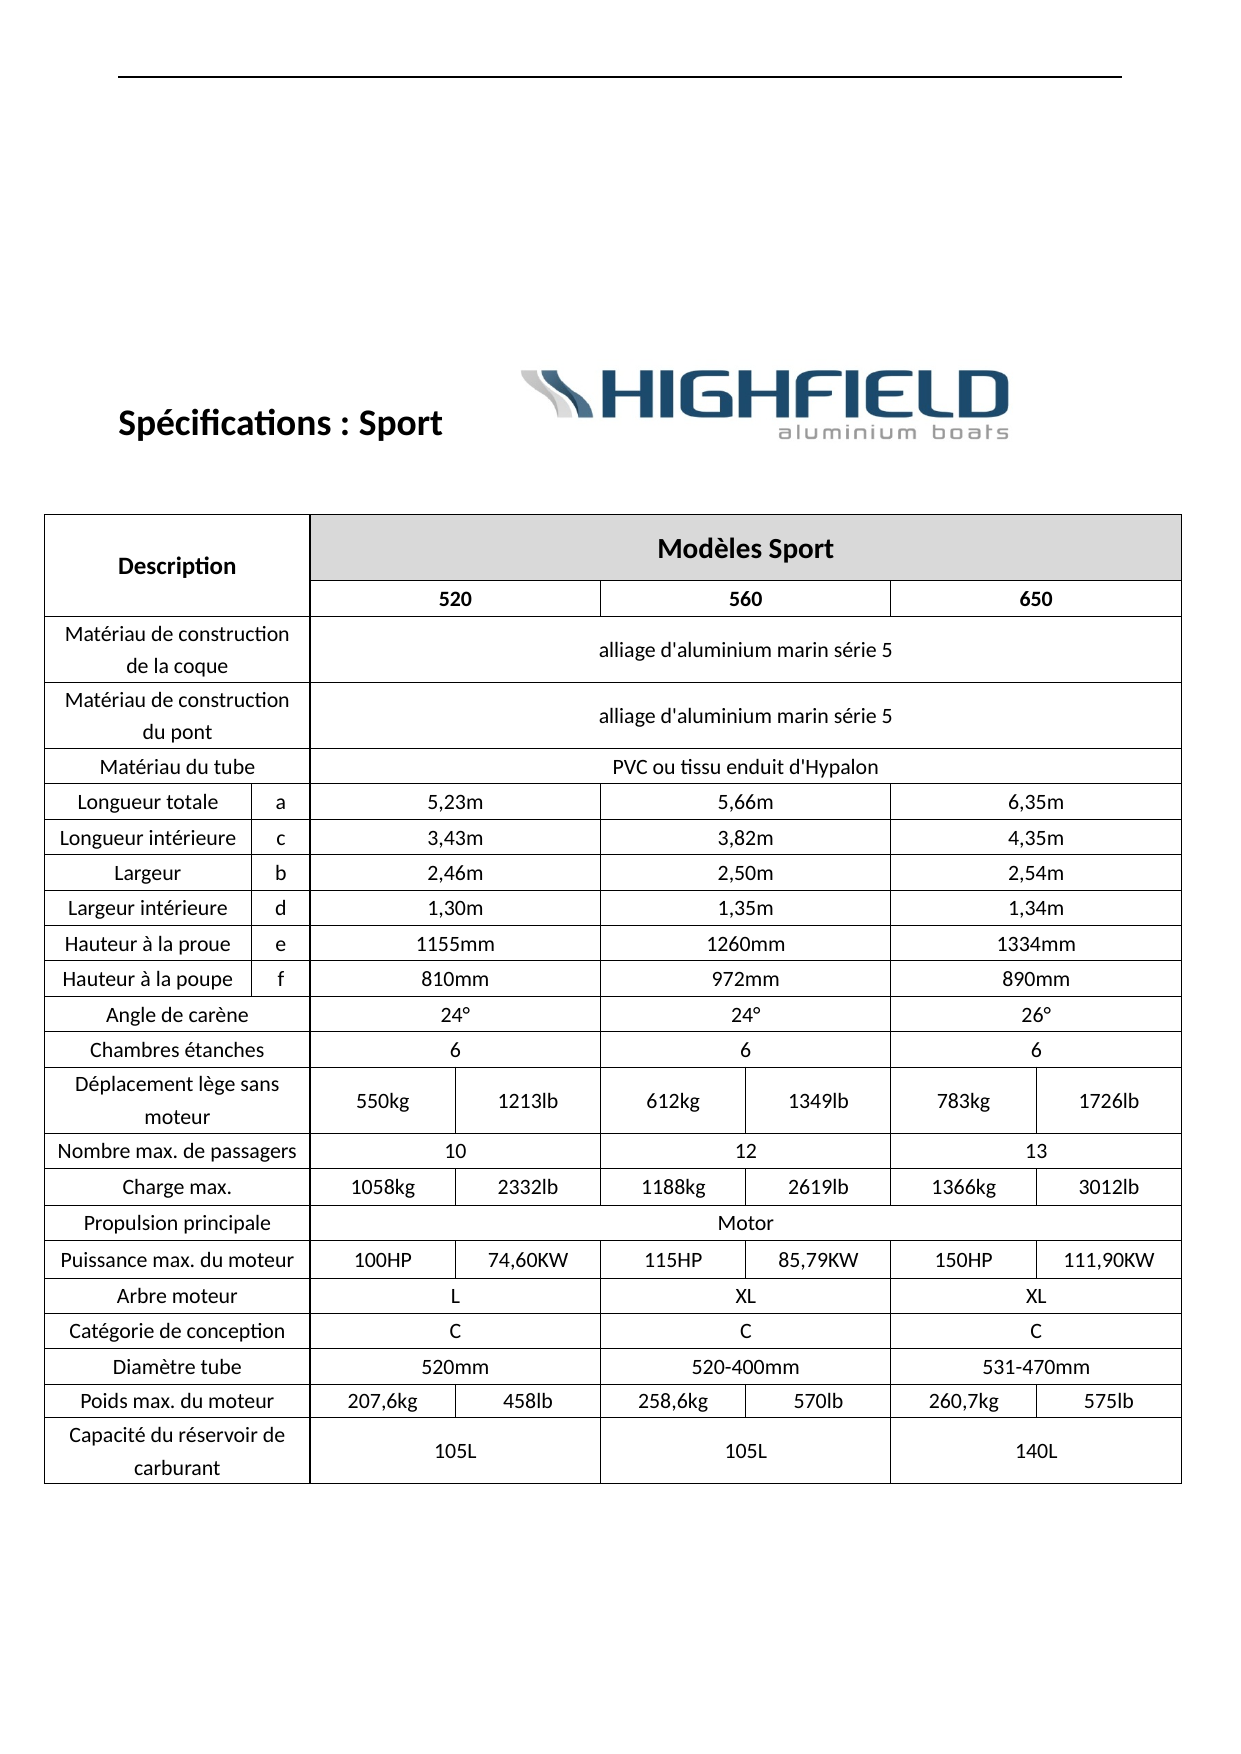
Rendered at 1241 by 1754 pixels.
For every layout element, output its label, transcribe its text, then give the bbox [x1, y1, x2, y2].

table_cell 111,90KW [1037, 1241, 1181, 1277]
table_cell 1,34m [891, 891, 1181, 925]
table_cell 520-400mm [601, 1349, 890, 1384]
table_cell b [252, 855, 309, 889]
table_cell Longueur totale [45, 784, 251, 819]
table_cell 550kg [311, 1068, 455, 1133]
table_cell XL [891, 1279, 1181, 1313]
table_cell 1726lb [1037, 1068, 1181, 1133]
table_cell Hauteur à la poupe [45, 961, 251, 996]
table_cell 6 [601, 1032, 890, 1067]
table_cell 85,79KW [746, 1241, 890, 1277]
table_cell 2,50m [601, 855, 890, 889]
table_cell 207,6kg [311, 1385, 455, 1417]
table_cell a [252, 784, 309, 819]
table_cell 3,43m [311, 820, 600, 854]
table_cell 100HP [311, 1241, 455, 1277]
table_cell 531-470mm [891, 1349, 1181, 1384]
table_cell 783kg [891, 1068, 1036, 1133]
table_cell Largeur [45, 855, 251, 889]
table_cell 150HP [891, 1241, 1036, 1277]
table_cell 560 [601, 581, 890, 616]
table_cell c [252, 820, 309, 854]
table_cell Matériau de construction du pont [45, 683, 309, 748]
table_cell 24° [601, 997, 890, 1031]
table_cell alliage d'aluminium marin série 5 [311, 683, 1181, 748]
table_cell 258,6kg [601, 1385, 745, 1417]
table_cell Charge max. [45, 1169, 309, 1204]
table_cell 1,35m [601, 891, 890, 925]
table_cell Nombre max. de passagers [45, 1134, 309, 1168]
table_cell 1349lb [746, 1068, 890, 1133]
table_cell 115HP [601, 1241, 745, 1277]
table_cell Matériau de construction de la coque [45, 617, 309, 682]
table_cell Angle de carène [45, 997, 309, 1031]
table_cell 1188kg [601, 1169, 745, 1204]
table_cell 12 [601, 1134, 890, 1168]
picture [498, 359, 1029, 389]
table_cell Poids max. du moteur [45, 1385, 309, 1417]
table_cell alliage d'aluminium marin série 5 [311, 617, 1181, 682]
table_cell 4,35m [891, 820, 1181, 854]
table_cell Chambres étanches [45, 1032, 309, 1067]
table_cell 105L [311, 1418, 600, 1483]
table_cell Diamètre tube [45, 1349, 309, 1384]
table_cell 2619lb [746, 1169, 890, 1204]
table_cell Déplacement lège sans moteur [45, 1068, 309, 1133]
table_cell 612kg [601, 1068, 745, 1133]
table_cell Largeur intérieure [45, 891, 251, 925]
table_cell Propulsion principale [45, 1206, 309, 1240]
table_cell 575lb [1037, 1385, 1181, 1417]
table_cell 3012lb [1037, 1169, 1181, 1204]
table_cell 105L [601, 1418, 890, 1483]
table_cell Longueur intérieure [45, 820, 251, 854]
table_cell 24° [311, 997, 600, 1031]
table_cell Capacité du réservoir de carburant [45, 1418, 309, 1483]
table_cell f [252, 961, 309, 996]
table_cell 1155mm [311, 926, 600, 960]
table_cell 10 [311, 1134, 600, 1168]
table_cell 5,23m [311, 784, 600, 819]
table_cell Motor [311, 1206, 1181, 1240]
table_cell L [311, 1279, 600, 1313]
table_cell 1213lb [456, 1068, 600, 1133]
table_cell C [601, 1314, 890, 1348]
table_cell Arbre moteur [45, 1279, 309, 1313]
table_cell 140L [891, 1418, 1181, 1483]
table_cell 520mm [311, 1349, 600, 1384]
table_cell Puissance max. du moteur [45, 1241, 309, 1277]
table_cell 6 [311, 1032, 600, 1067]
table_cell 890mm [891, 961, 1181, 996]
table_cell 6,35m [891, 784, 1181, 819]
table_cell 5,66m [601, 784, 890, 819]
table_cell 972mm [601, 961, 890, 996]
table_cell XL [601, 1279, 890, 1313]
table_cell 2,46m [311, 855, 600, 889]
table_cell 1334mm [891, 926, 1181, 960]
table_cell 458lb [456, 1385, 600, 1417]
table_cell 260,7kg [891, 1385, 1036, 1417]
table_cell 1366kg [891, 1169, 1036, 1204]
table_cell 520 [311, 581, 600, 616]
table_cell 3,82m [601, 820, 890, 854]
table_cell 570lb [746, 1385, 890, 1417]
table_cell e [252, 926, 309, 960]
table_cell d [252, 891, 309, 925]
table_cell C [891, 1314, 1181, 1348]
table_cell 810mm [311, 961, 600, 996]
table_cell 650 [891, 581, 1181, 616]
table_cell 1260mm [601, 926, 890, 960]
table_header Description [45, 515, 309, 616]
table_cell 26° [891, 997, 1181, 1031]
table_cell PVC ou tissu enduit d'Hypalon [311, 749, 1181, 783]
table_cell 1058kg [311, 1169, 455, 1204]
table_cell Hauteur à la proue [45, 926, 251, 960]
table_cell Catégorie de conception [45, 1314, 309, 1348]
table_cell 2,54m [891, 855, 1181, 889]
table_cell 2332lb [456, 1169, 600, 1204]
table_cell 6 [891, 1032, 1181, 1067]
table_header Modèles Sport [311, 515, 1181, 580]
table_cell 74,60KW [456, 1241, 600, 1277]
table_cell 13 [891, 1134, 1181, 1168]
text Spécifications : Sport [118, 389, 1122, 454]
table_cell C [311, 1314, 600, 1348]
table_cell 1,30m [311, 891, 600, 925]
table_cell Matériau du tube [45, 749, 309, 783]
